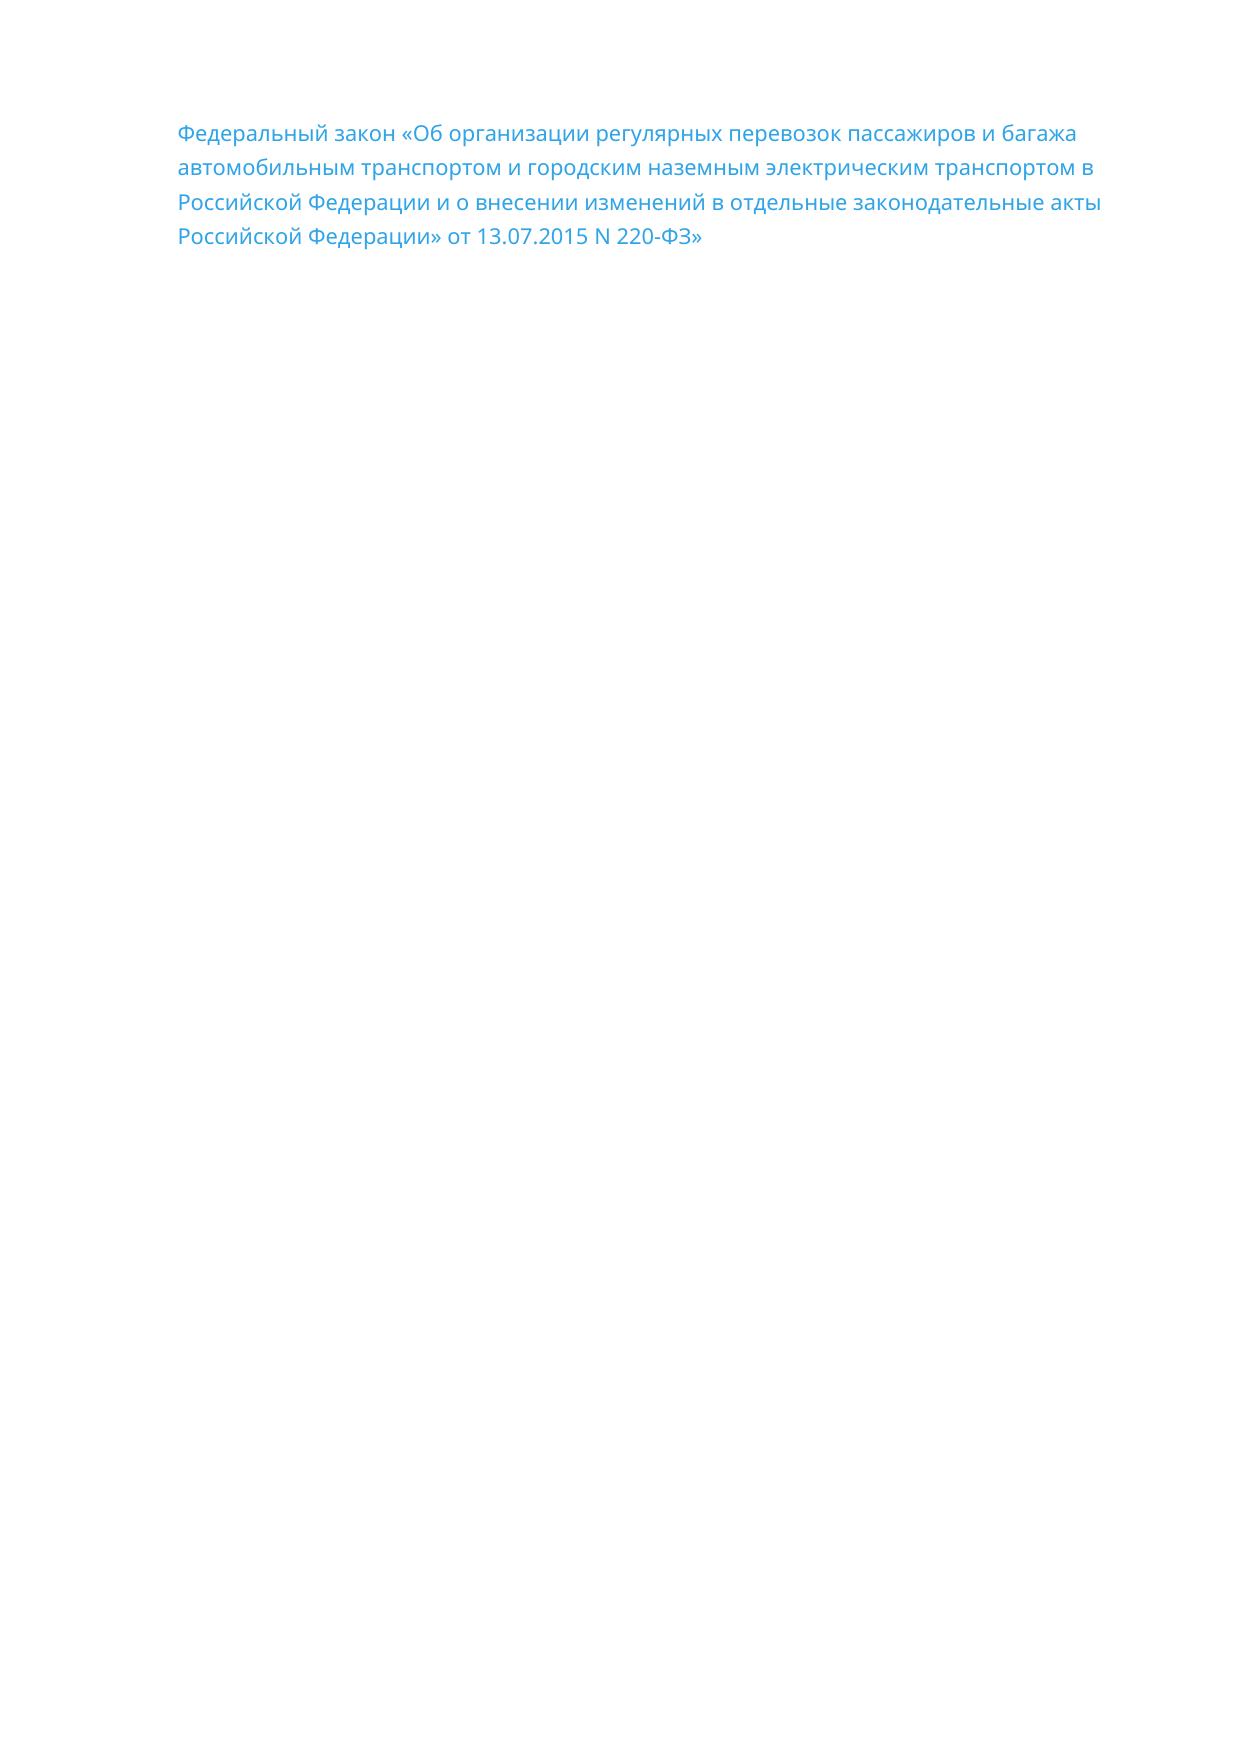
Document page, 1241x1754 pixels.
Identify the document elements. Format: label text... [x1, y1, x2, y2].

text Федеральный закон «Об организации регулярных перевозок пассажиров и багажа автомобильным транспортом и городским наземным электрическим транспортом в Российской Федерации и о внесении изменений в отдельные законодательные акты Российской Федерации» от 13.07.2015 N 220-ФЗ» [177, 118, 1152, 250]
